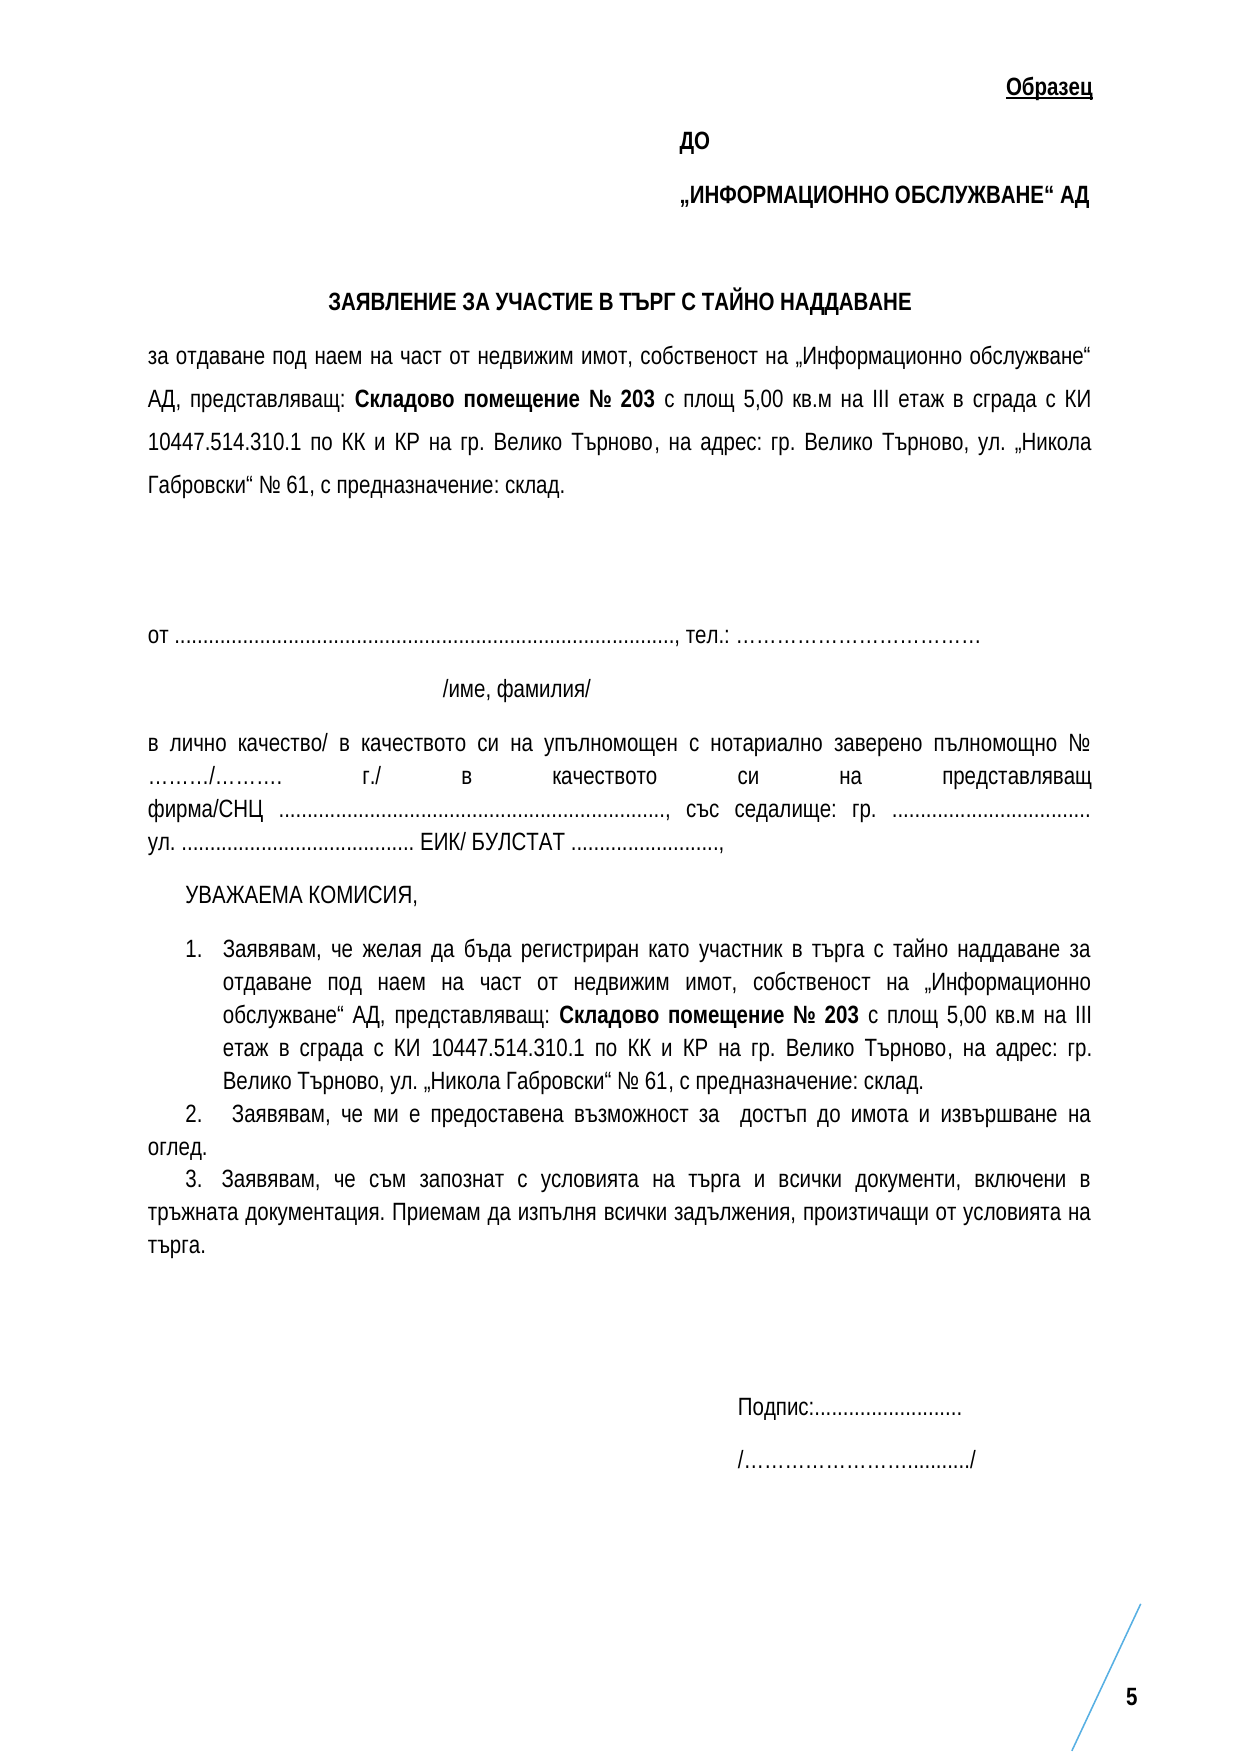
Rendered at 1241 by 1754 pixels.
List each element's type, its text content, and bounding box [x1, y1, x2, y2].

text /име, фамилия/ [148, 674, 1092, 703]
text ДО [148, 126, 1092, 155]
text за отдаване под наем на част от недвижим имот, собственост на „Информационно обслужване“ АД, представляващ: Складово помещение № 203 с площ 5,00 кв.м на III етаж в сграда с КИ 10447.514.310.1 по КК и КР на гр. Велико Търново, на адрес: гр. Велико Търново, ул. „Никола Габровски“ № 61, с предназначение: склад. [148, 341, 1092, 498]
text от ........................................................................................, тел.: ……………………………… [148, 620, 1092, 649]
text УВАЖАЕМА КОМИСИЯ, [148, 880, 1092, 909]
text в лично качество/ в качеството си на упълномощен с нотариално заверено пълномощно № ………/………. г./ в качеството си на представляващ фирма/СНЦ ...................................................................., със седалище: гр. ................................... ул. ......................................... ЕИК/ БУЛСТАТ .........................., [148, 728, 1092, 855]
text Образец [148, 72, 1092, 101]
text „ИНФОРМАЦИОННО ОБСЛУЖВАНЕ“ АД [148, 180, 1092, 208]
list Заявявам, че желая да бъда регистриран като участник в търга с тайно наддаване за отдаване под наем на част от недвижим имот, собственост на „Информационно обслужване“ АД, представляващ: Складово помещение № 203 с площ 5,00 кв.м на III етаж в сграда с КИ 10447.514.310.1 по КК и КР на гр. Велико Търново, на адрес: гр. Велико Търново, ул. „Никола Габровски“ № 61, с предназначение: склад. [185, 934, 1092, 1094]
text /…………………….........../ [664, 1445, 1092, 1474]
list Заявявам, че ми е предоставена възможност за достъп до имота и извършване на оглед. [148, 1098, 1092, 1160]
text ЗАЯВЛЕНИЕ ЗА УЧАСТИЕ В ТЪРГ С ТАЙНО НАДДАВАНЕ [148, 287, 1092, 316]
text Подпис:.......................... [664, 1391, 1092, 1420]
list Заявявам, че съм запознат с условията на търга и всички документи, включени в тръжната документация. Приемам да изпълня всички задължения, произтичащи от условията на търга. [148, 1164, 1092, 1259]
